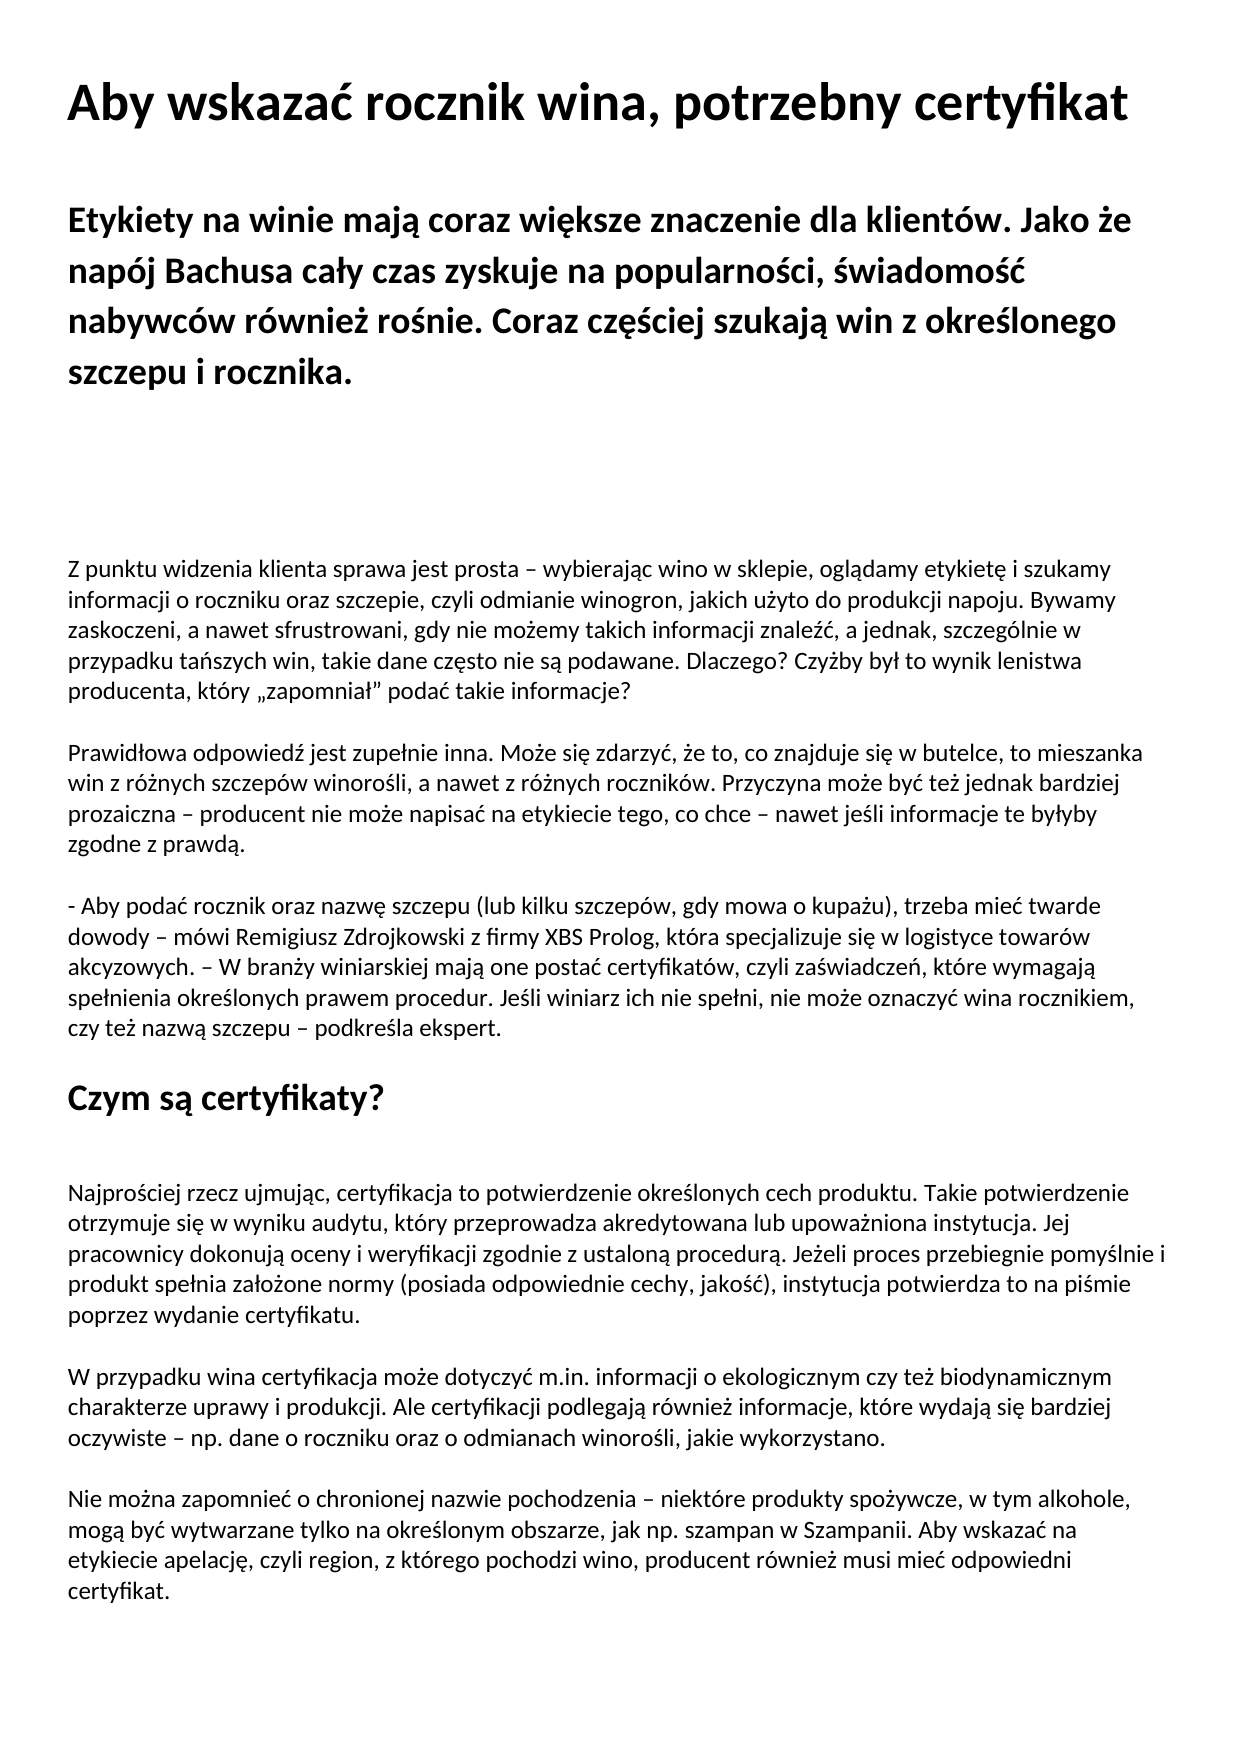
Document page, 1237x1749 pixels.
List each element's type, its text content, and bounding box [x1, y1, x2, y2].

text Nie można zapomnieć o chronionej nazwie pochodzenia – niektóre produkty spożywcze, w tym alkohole, mogą być wytwarzane tylko na określonym obszarze, jak np. szampan w Szampanii. Aby wskazać na etykiecie apelację, czyli region, z którego pochodzi wino, producent również musi mieć odpowiedni certyfikat. [68, 1483, 1169, 1606]
text Etykiety na winie mają coraz większe znaczenie dla klientów. Jako że napój Bachusa cały czas zyskuje na popularności, świadomość nabywców również rośnie. Coraz częściej szukają win z określonego szczepu i rocznika. [68, 196, 1169, 393]
text Z punktu widzenia klienta sprawa jest prosta – wybierając wino w sklepie, oglądamy etykietę i szukamy informacji o roczniku oraz szczepie, czyli odmianie winogron, jakich użyto do produkcji napoju. Bywamy zaskoczeni, a nawet sfrustrowani, gdy nie możemy takich informacji znaleźć, a jednak, szczególnie w przypadku tańszych win, takie dane często nie są podawane. Dlaczego? Czyżby był to wynik lenistwa producenta, który „zapomniał” podać takie informacje? [68, 553, 1169, 706]
text Aby wskazać rocznik wina, potrzebny certyfikat [68, 68, 1169, 134]
text Prawidłowa odpowiedź jest zupełnie inna. Może się zdarzyć, że to, co znajduje się w butelce, to mieszanka win z różnych szczepów winorośli, a nawet z różnych roczników. Przyczyna może być też jednak bardziej prozaiczna – producent nie może napisać na etykiecie tego, co chce – nawet jeśli informacje te byłyby zgodne z prawdą. [68, 737, 1169, 859]
text - Aby podać rocznik oraz nazwę szczepu (lub kilku szczepów, gdy mowa o kupażu), trzeba mieć twarde dowody – mówi Remigiusz Zdrojkowski z firmy XBS Prolog, która specjalizuje się w logistyce towarów akcyzowych. – W branży winiarskiej mają one postać certyfikatów, czyli zaświadczeń, które wymagają spełnienia określonych prawem procedur. Jeśli winiarz ich nie spełni, nie może oznaczyć wina rocznikiem, czy też nazwą szczepu – podkreśla ekspert. [68, 890, 1169, 1043]
text Czym są certyfikaty? [68, 1074, 1169, 1120]
text W przypadku wina certyfikacja może dotyczyć m.in. informacji o ekologicznym czy też biodynamicznym charakterze uprawy i produkcji. Ale certyfikacji podlegają również informacje, które wydają się bardziej oczywiste – np. dane o roczniku oraz o odmianach winorośli, jakie wykorzystano. [68, 1361, 1169, 1452]
text Najprościej rzecz ujmując, certyfikacja to potwierdzenie określonych cech produktu. Takie potwierdzenie otrzymuje się w wyniku audytu, który przeprowadza akredytowana lub upoważniona instytucja. Jej pracownicy dokonują oceny i weryfikacji zgodnie z ustaloną procedurą. Jeżeli proces przebiegnie pomyślnie i produkt spełnia założone normy (posiada odpowiednie cechy, jakość), instytucja potwierdza to na piśmie poprzez wydanie certyfikatu. [68, 1177, 1169, 1329]
